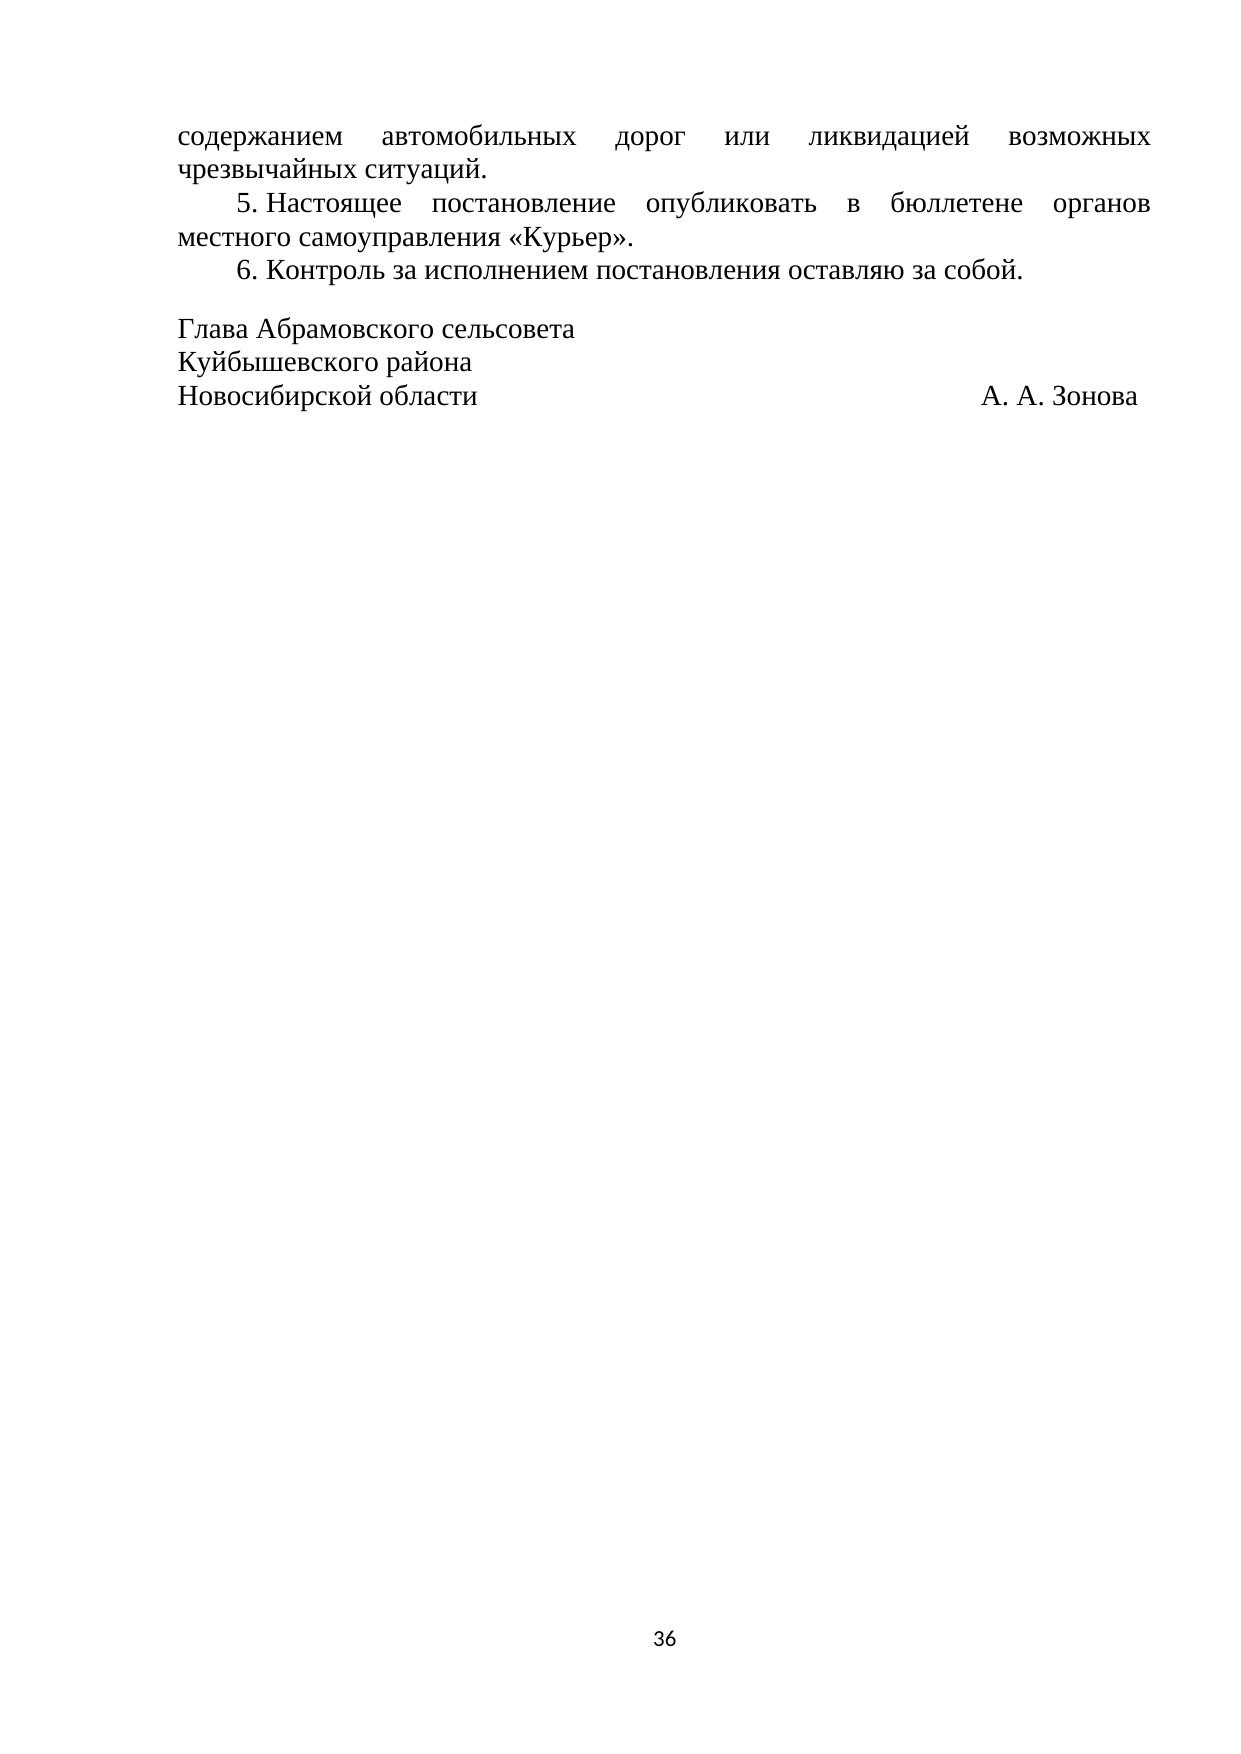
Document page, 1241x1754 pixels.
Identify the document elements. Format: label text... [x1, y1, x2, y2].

list Настоящее постановление опубликовать в бюллетене органов местного самоуправления «Курьер». [177, 185, 1152, 252]
text Глава Абрамовского сельсовета [177, 311, 1152, 344]
text Куйбышевского района [177, 344, 1152, 378]
list Контроль за исполнением постановления оставляю за собой. [177, 252, 1152, 286]
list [177, 118, 1152, 185]
text Новосибирской области А. А. Зонова [177, 378, 1152, 411]
